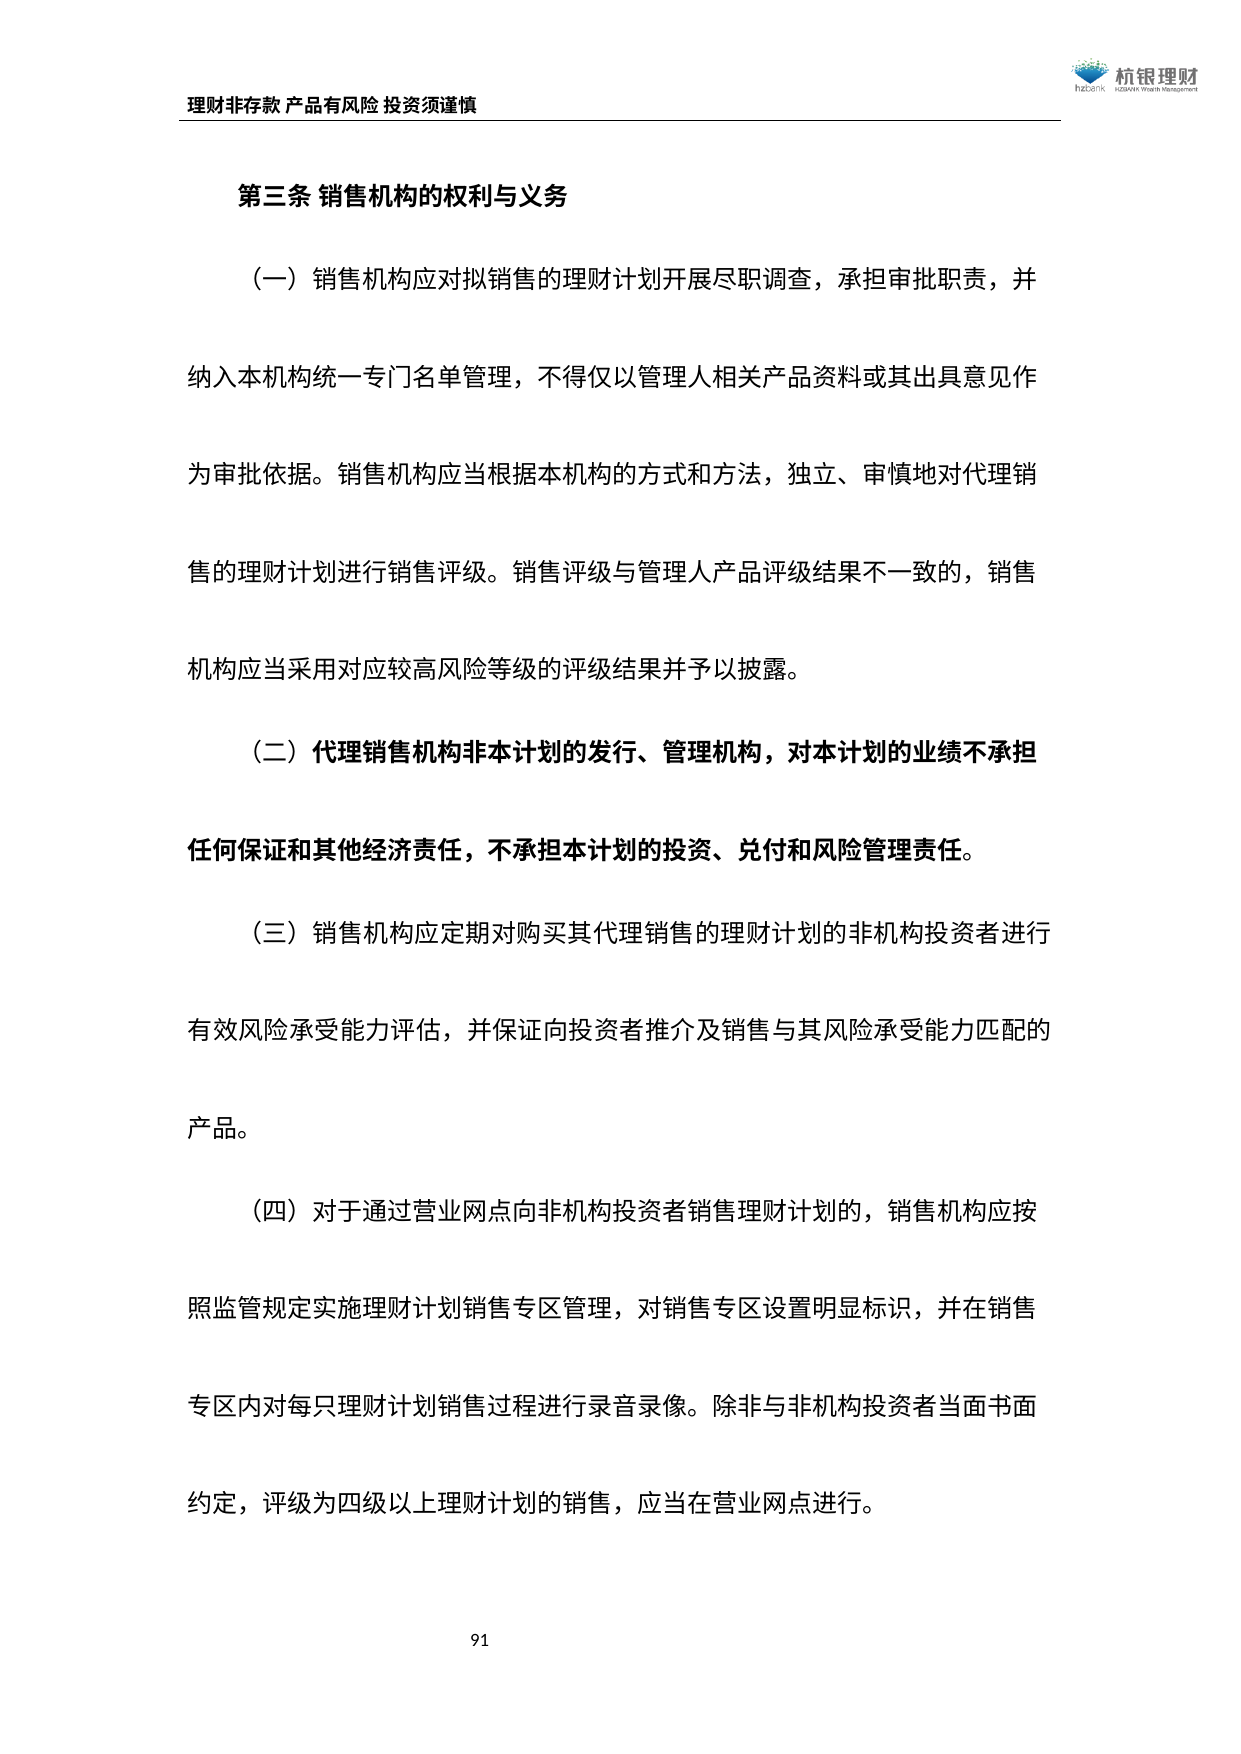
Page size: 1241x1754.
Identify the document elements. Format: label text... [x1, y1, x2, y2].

list 第三条 销售机构的权利与义务 [187, 162, 1053, 227]
list 销售机构应定期对购买其代理销售的理财计划的非机构投资者进行有效风险承受能力评估，并保证向投资者推介及销售与其风险承受能力匹配的产品。 [187, 899, 1053, 1159]
list 销售机构应对拟销售的理财计划开展尽职调查，承担审批职责，并纳入本机构统一专门名单管理，不得仅以管理人相关产品资料或其出具意见作为审批依据。销售机构应当根据本机构的方式和方法，独立、审慎地对代理销售的理财计划进行销售评级。销售评级与管理人产品评级结果不一致的，销售机构应当采用对应较高风险等级的评级结果并予以披露。 [187, 245, 1053, 700]
list 对于通过营业网点向非机构投资者销售理财计划的，销售机构应按照监管规定实施理财计划销售专区管理，对销售专区设置明显标识，并在销售专区内对每只理财计划销售过程进行录音录像。除非与非机构投资者当面书面约定，评级为四级以上理财计划的销售，应当在营业网点进行。 [187, 1177, 1053, 1534]
picture [1027, 0, 1240, 151]
list 代理销售机构非本计划的发行、管理机构，对本计划的业绩不承担任何保证和其他经济责任，不承担本计划的投资、兑付和风险管理责任。 [187, 718, 1053, 881]
